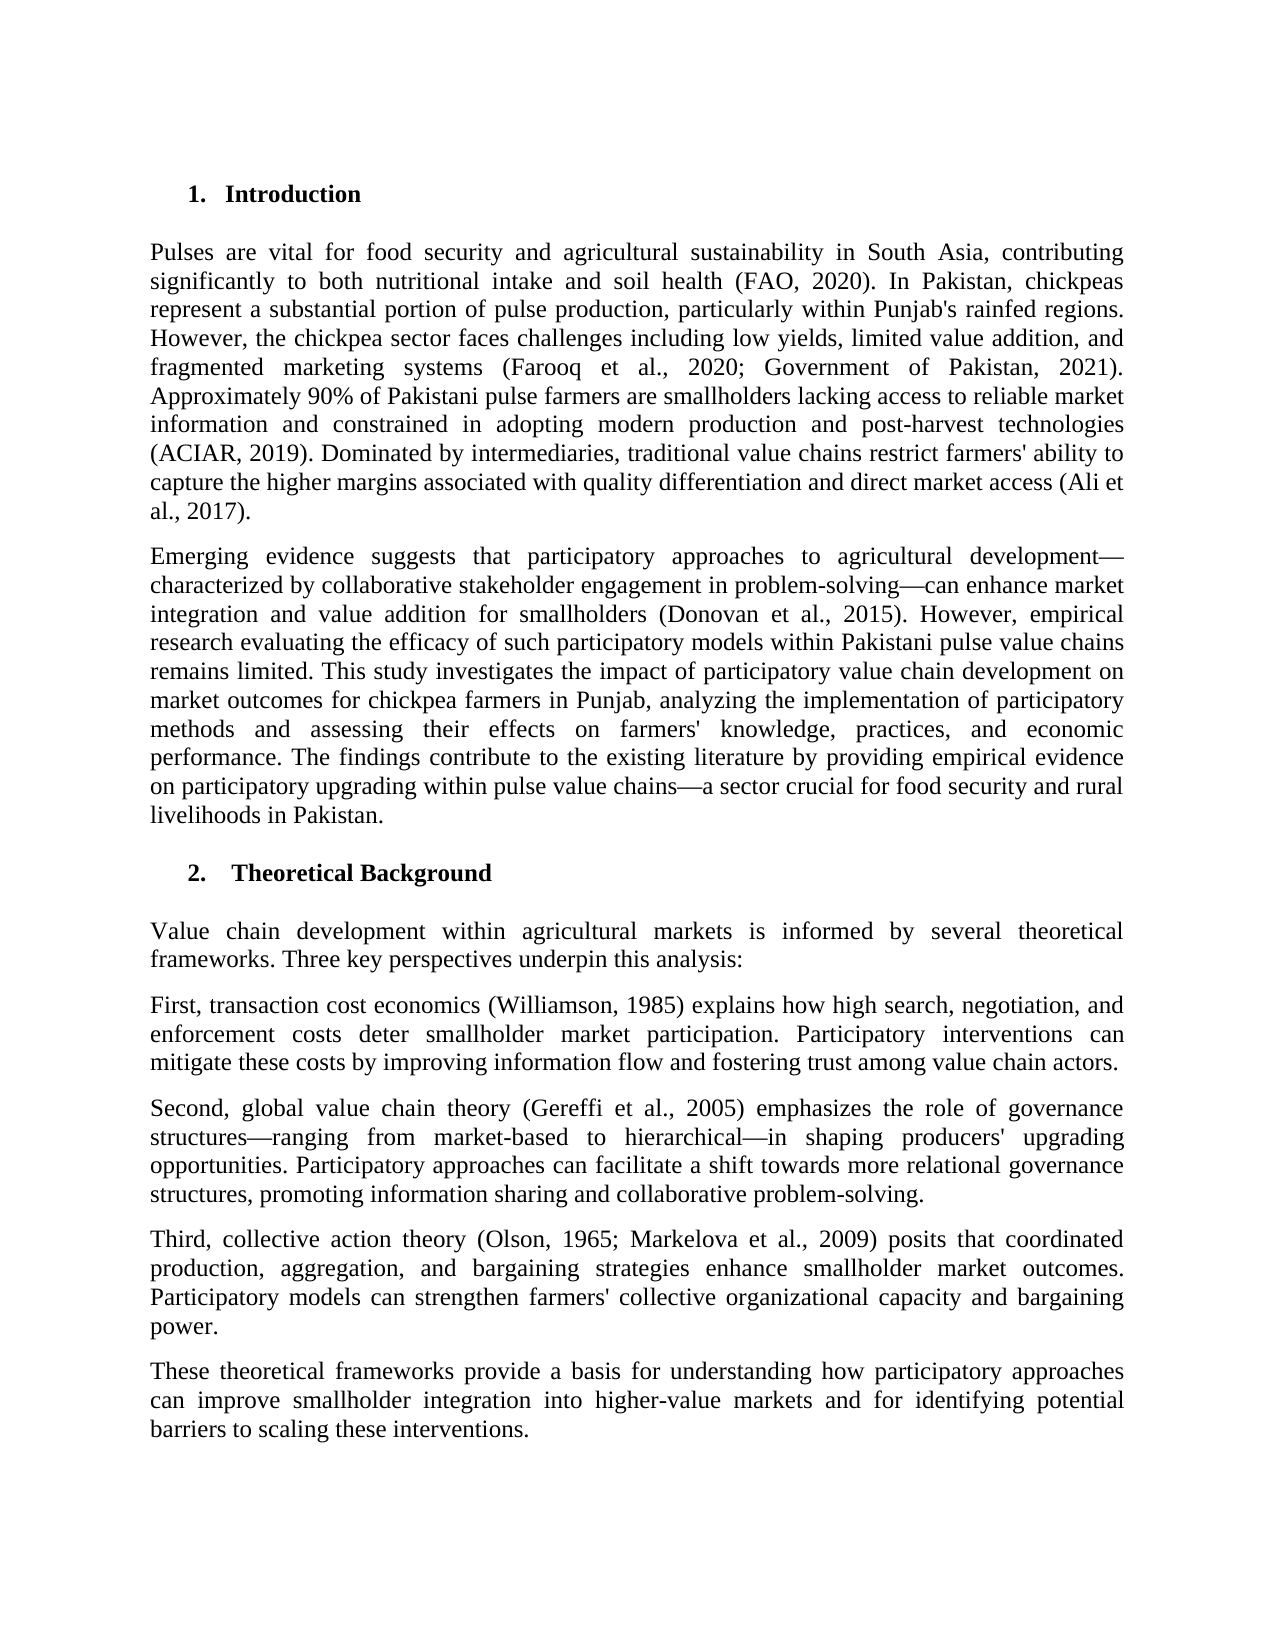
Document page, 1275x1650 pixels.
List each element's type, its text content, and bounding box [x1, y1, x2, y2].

text Pulses are vital for food security and agricultural sustainability in South Asia, contributing significantly to both nutritional intake and soil health (FAO, 2020). In Pakistan, chickpeas represent a substantial portion of pulse production, particularly within Punjab's rainfed regions. However, the chickpea sector faces challenges including low yields, limited value addition, and fragmented marketing systems (Farooq et al., 2020; Government of Pakistan, 2021). Approximately 90% of Pakistani pulse farmers are smallholders lacking access to reliable market information and constrained in adopting modern production and post-harvest technologies (ACIAR, 2019). Dominated by intermediaries, traditional value chains restrict farmers' ability to capture the higher margins associated with quality differentiation and direct market access (Ali et al., 2017). [150, 237, 1125, 524]
list Introduction [187, 179, 1125, 208]
text Emerging evidence suggests that participatory approaches to agricultural development—characterized by collaborative stakeholder engagement in problem-solving—can enhance market integration and value addition for smallholders (Donovan et al., 2015). However, empirical research evaluating the efficacy of such participatory models within Pakistani pulse value chains remains limited. This study investigates the impact of participatory value chain development on market outcomes for chickpea farmers in Punjab, analyzing the implementation of participatory methods and assessing their effects on farmers' knowledge, practices, and economic performance. The findings contribute to the existing literature by providing empirical evidence on participatory upgrading within pulse value chains—a sector crucial for food security and rural livelihoods in Pakistan. [150, 541, 1125, 829]
text Value chain development within agricultural markets is informed by several theoretical frameworks. Three key perspectives underpin this analysis: [150, 916, 1125, 973]
text First, transaction cost economics (Williamson, 1985) explains how high search, negotiation, and enforcement costs deter smallholder market participation. Participatory interventions can mitigate these costs by improving information flow and fostering trust among value chain actors. [150, 990, 1125, 1076]
list Theoretical Background [187, 858, 1125, 887]
text These theoretical frameworks provide a basis for understanding how participatory approaches can improve smallholder integration into higher-value markets and for identifying potential barriers to scaling these interventions. [150, 1356, 1125, 1442]
text Second, global value chain theory (Gereffi et al., 2005) emphasizes the role of governance structures—ranging from market-based to hierarchical—in shaping producers' upgrading opportunities. Participatory approaches can facilitate a shift towards more relational governance structures, promoting information sharing and collaborative problem-solving. [150, 1093, 1125, 1208]
text Third, collective action theory (Olson, 1965; Markelova et al., 2009) posits that coordinated production, aggregation, and bargaining strategies enhance smallholder market outcomes. Participatory models can strengthen farmers' collective organizational capacity and bargaining power. [150, 1224, 1125, 1339]
